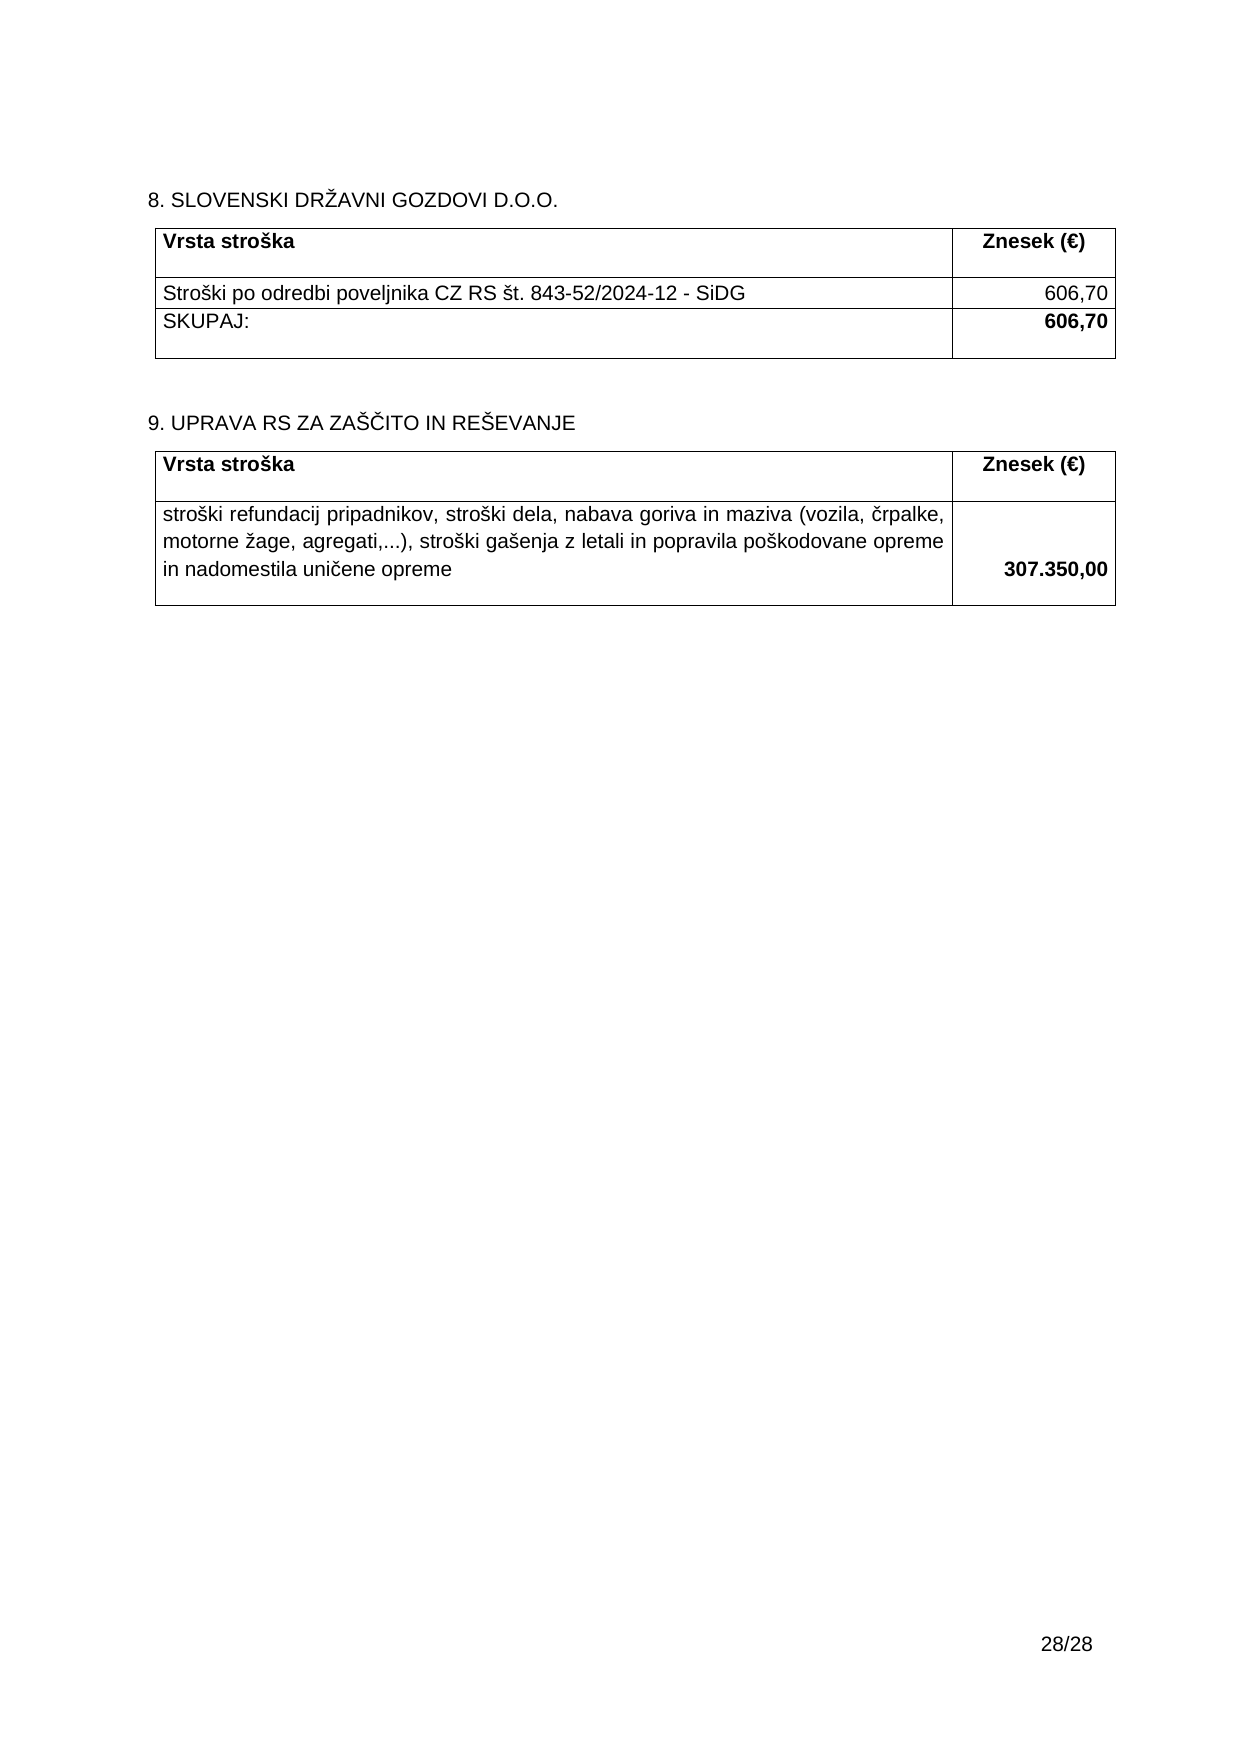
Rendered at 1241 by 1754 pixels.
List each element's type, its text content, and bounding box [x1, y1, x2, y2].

table_cell stroški refundacij pripadnikov, stroški dela, nabava goriva in maziva (vozila, črpalke, motorne žage, agregati,...), stroški gašenja z letali in popravila poškodovane opreme in nadomestila uničene opreme [156, 502, 952, 605]
table_header Znesek (€) [953, 452, 1115, 501]
text 9. UPRAVA RS ZA ZAŠČITO IN REŠEVANJE [148, 411, 1093, 435]
table_header Vrsta stroška [156, 452, 952, 501]
text 8. SLOVENSKI DRŽAVNI GOZDOVI D.O.O. [148, 188, 1093, 212]
table_cell 606,70 [953, 309, 1115, 358]
table_header Znesek (€) [953, 229, 1115, 277]
table_cell 307.350,00 [953, 502, 1115, 605]
table_header Vrsta stroška [156, 229, 952, 277]
table_cell 606,70 [953, 278, 1115, 308]
table_cell SKUPAJ: [156, 309, 952, 358]
table_cell Stroški po odredbi poveljnika CZ RS št. 843-52/2024-12 - SiDG [156, 278, 952, 308]
